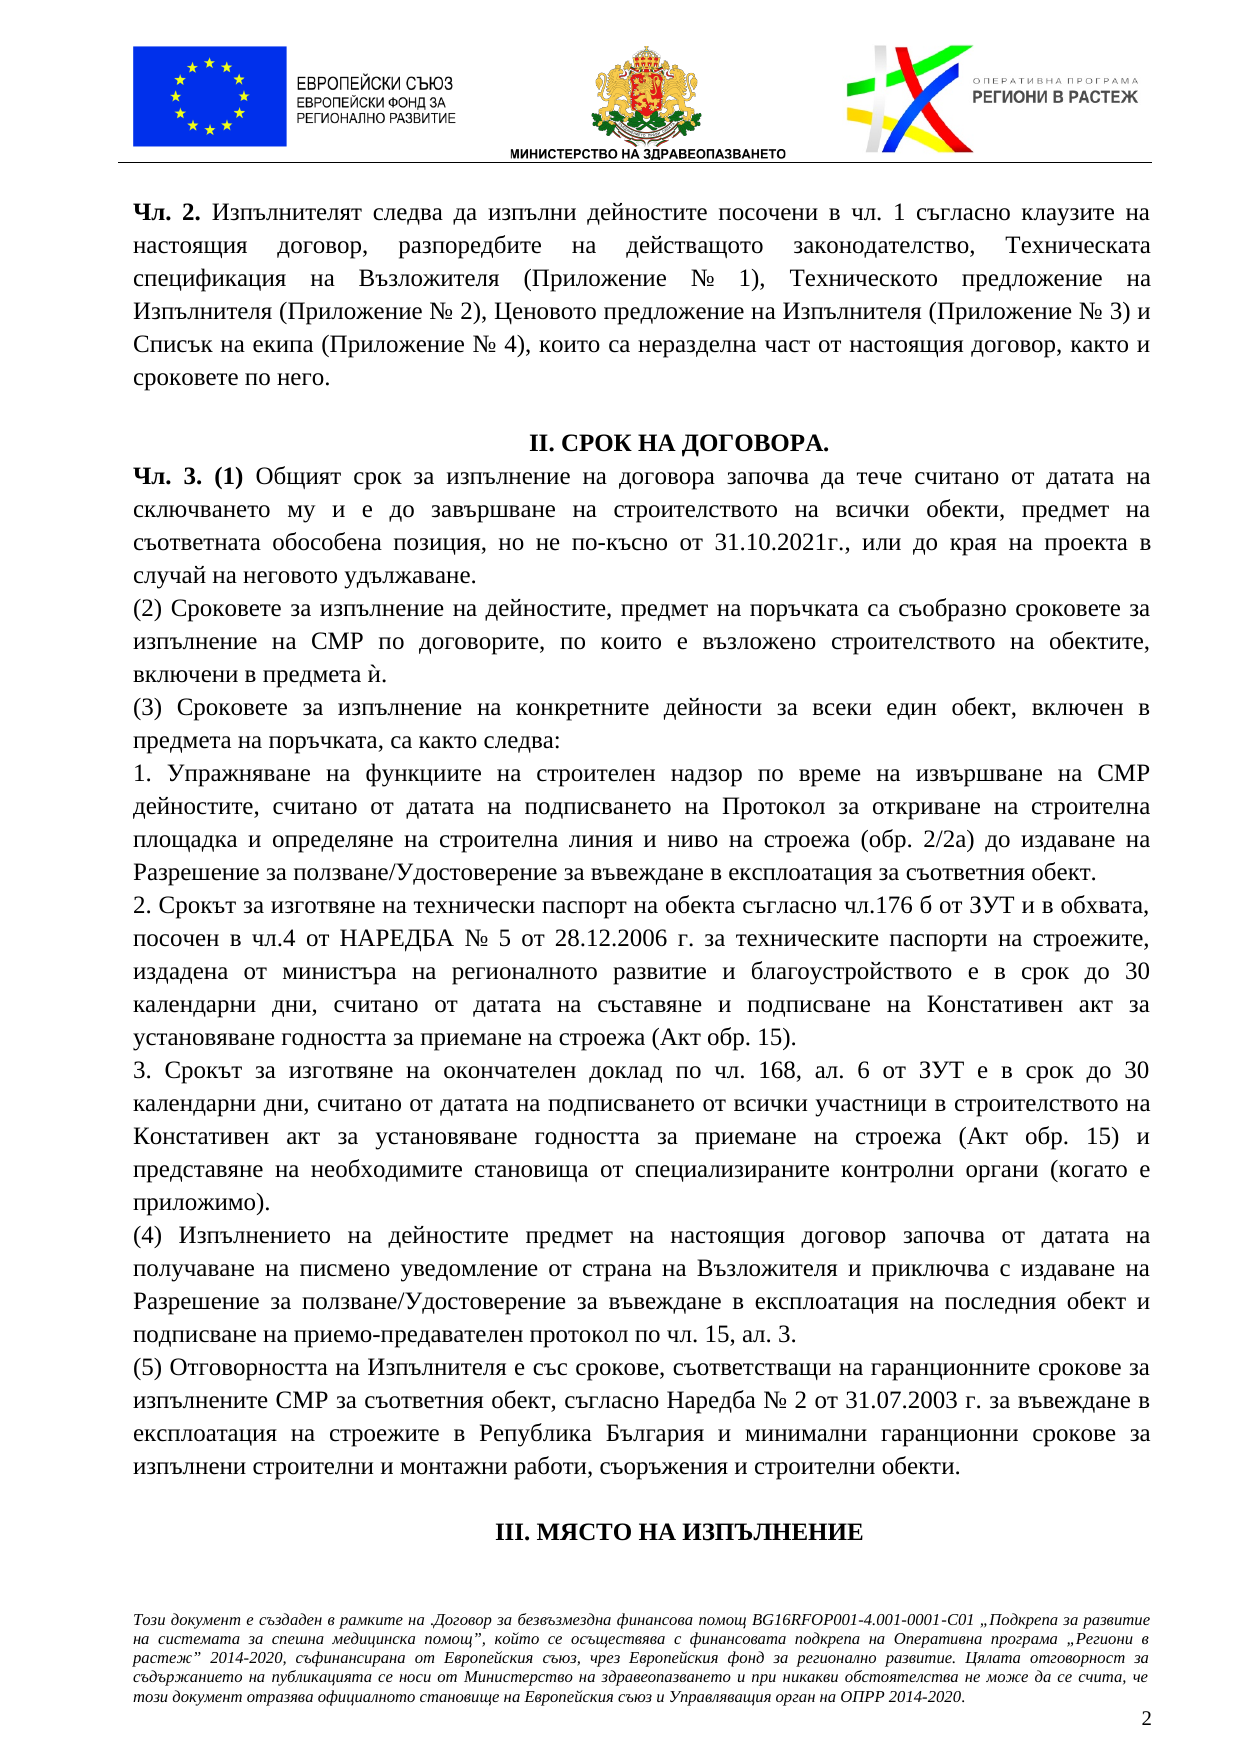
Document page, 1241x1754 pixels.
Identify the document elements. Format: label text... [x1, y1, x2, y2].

text (2) Сроковете за изпълнение на дейностите, предмет на поръчката са съобразно сроковете за изпълнение на СМР по договорите, по които е възложено строителството на обектите, включени в предмета ѝ. [133, 593, 1152, 688]
text (5) Отговорността на Изпълнителя е със срокове, съответстващи на гаранционните срокове за изпълнените СМР за съответния обект, съгласно Наредба № 2 от 31.07.2003 г. за въвеждане в експлоатация на строежите в Република България и минимални гаранционни срокове за изпълнени строителни и монтажни работи, съоръжения и строителни обекти. [133, 1352, 1152, 1480]
picture [126, 44, 467, 160]
text Чл. 3. (1) Общият срок за изпълнение на договора започва да тече считано от датата на сключването му и е до завършване на строителството на всички обекти, предмет на съответната обособена позиция, но не по-късно от 31.10.2021г., или до края на проекта в случай на неговото удължаване. [133, 461, 1152, 589]
text 3. Срокът за изготвяне на окончателен доклад по чл. 168, ал. 6 от ЗУТ е в срок до 30 календарни дни, считано от датата на подписването от всички участници в строителството на Констативен акт за установяване годността за приемане на строежа (Акт обр. 15) и представяне на необходимите становища от специализираните контролни органи (когато е приложимо). [133, 1055, 1152, 1216]
picture [842, 44, 1144, 160]
text 1. Упражняване на функциите на строителен надзор по време на извършване на СМР дейностите, считано от датата на подписването на Протокол за откриване на строителна площадка и определяне на строителна линия и ниво на строежа (обр. 2/2а) до издаване на Разрешение за ползване/Удостоверение за въвеждане в експлоатация за съответния обект. [133, 758, 1152, 886]
text (3) Сроковете за изпълнение на конкретните дейности за всеки един обект, включен в предмета на поръчката, са както следва: [133, 692, 1152, 754]
text II. СРОК НА ДОГОВОРА. [133, 428, 1152, 457]
text III. МЯСТО НА ИЗПЪЛНЕНИЕ [133, 1517, 1152, 1546]
text (4) Изпълнението на дейностите предмет на настоящия договор започва от датата на получаване на писмено уведомление от страна на Възложителя и приключва с издаване на Разрешение за ползване/Удостоверение за въвеждане в експлоатация на последния обект и подписване на приемо-предавателен протокол по чл. 15, ал. 3. [133, 1220, 1152, 1348]
text Чл. 2. Изпълнителят следва да изпълни дейностите посочени в чл. 1 съгласно клаузите на настоящия договор, разпоредбите на действащото законодателство, Техническата спецификация на Възложителя (Приложение № 1), Техническото предложение на Изпълнителя (Приложение № 2), Ценовото предложение на Изпълнителя (Приложение № 3) и Списък на екипа (Приложение № 4), които са неразделна част от настоящия договор, както и сроковете по него. [133, 197, 1152, 391]
text 2. Срокът за изготвяне на технически паспорт на обекта съгласно чл.176 б от ЗУТ и в обхвата, посочен в чл.4 от НАРЕДБА № 5 от 28.12.2006 г. за техническите паспорти на строежите, издадена от министъра на регионалното развитие и благоустройството е в срок до 30 календарни дни, считано от датата на съставяне и подписване на Констативен акт за установяване годността за приемане на строежа (Акт обр. 15). [133, 890, 1152, 1051]
picture [510, 46, 786, 160]
